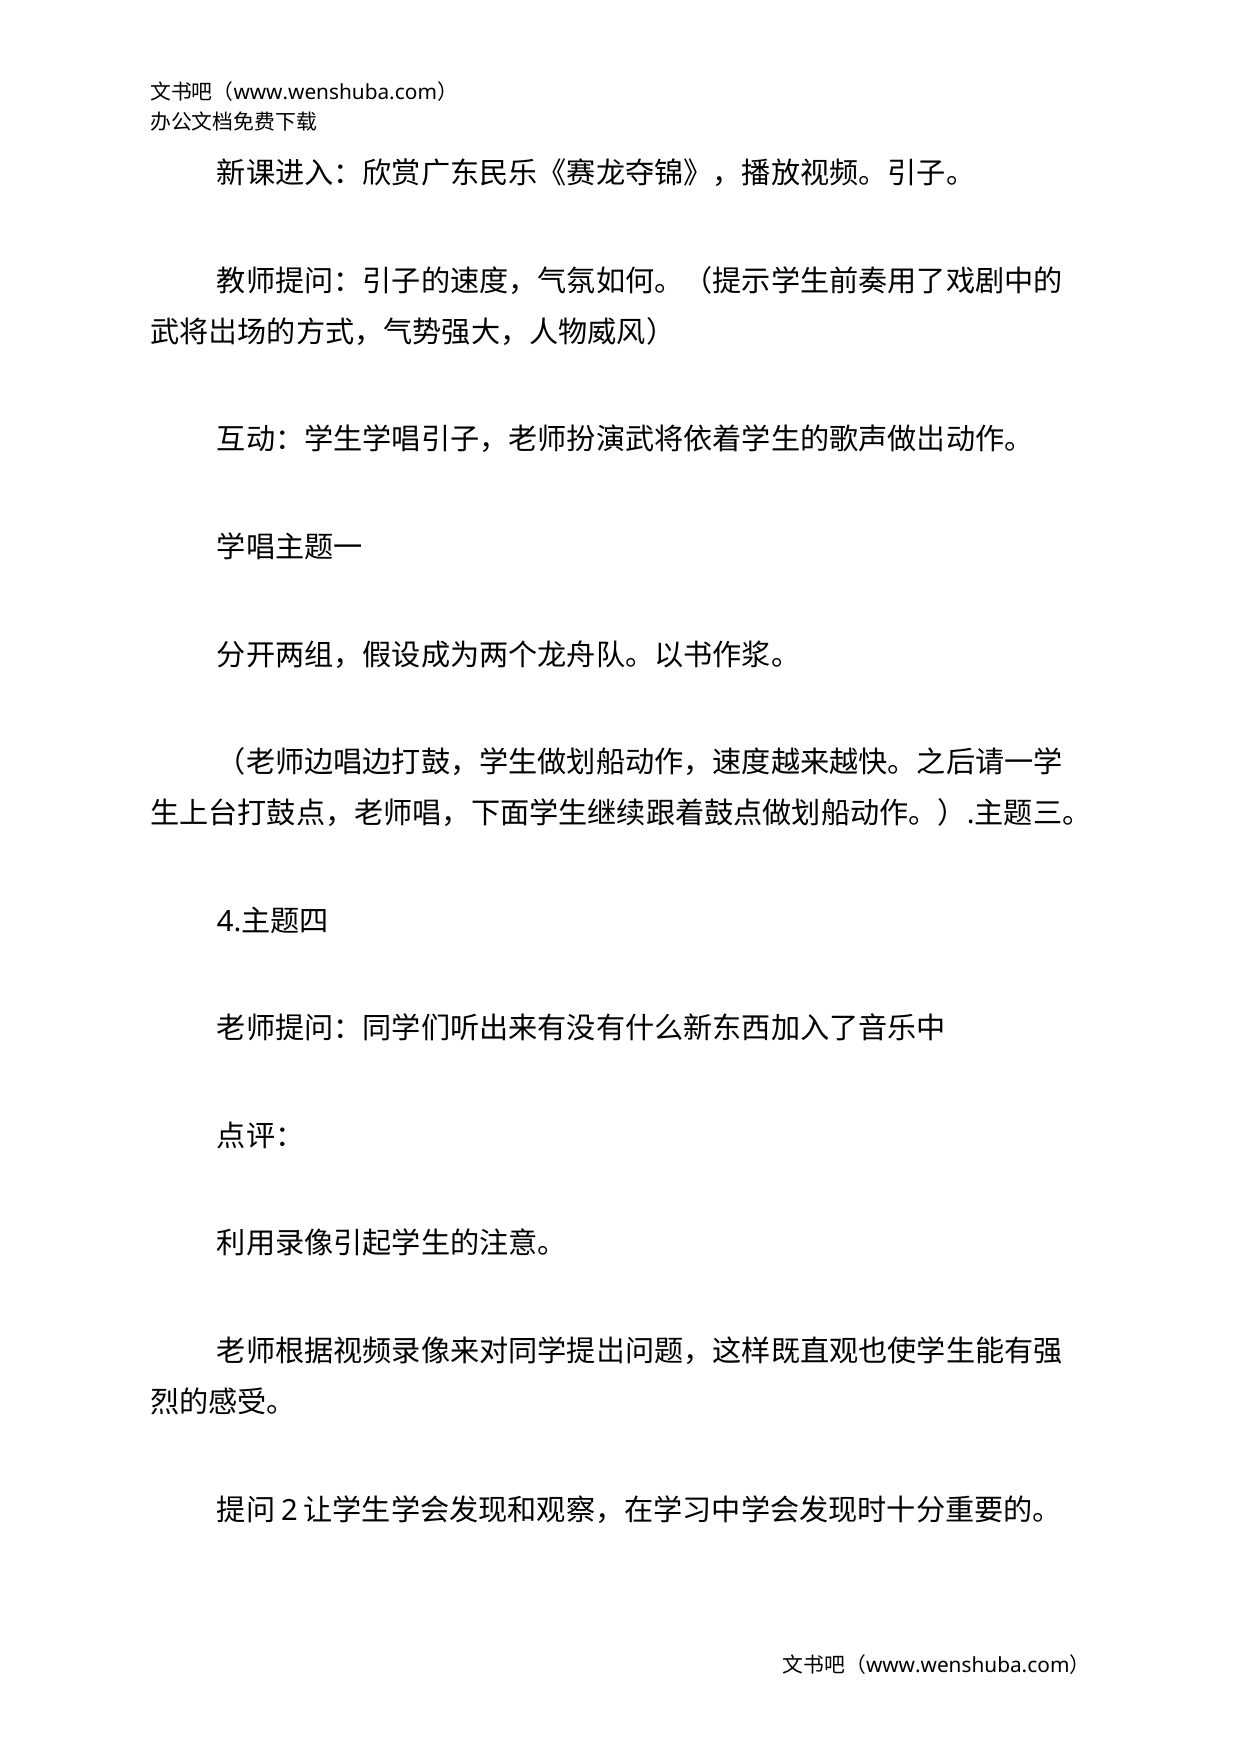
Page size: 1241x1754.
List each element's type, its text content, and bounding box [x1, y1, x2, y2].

text 教师提问：引子的速度，气氛如何。（提示学生前奏用了戏剧中的武将岀场的方式，气势强大，人物威风） [150, 258, 1090, 351]
text 老师根据视频录像来对同学提岀问题，这样既直观也使学生能有强烈的感受。 [150, 1328, 1090, 1421]
text 学唱主题一 [150, 523, 1090, 566]
text 新课进入：欣赏广东民乐《赛龙夺锦》，播放视频。引子。 [150, 150, 1090, 192]
text 点评： [150, 1112, 1090, 1155]
text 提问2让学生学会发现和观察，在学习中学会发现时十分重要的。 [150, 1486, 1090, 1528]
text 利用录像引起学生的注意。 [150, 1220, 1090, 1262]
text 4.主题四 [150, 897, 1090, 939]
text 互动：学生学唱引子，老师扮演武将依着学生的歌声做岀动作。 [150, 416, 1090, 458]
text （老师边唱边打鼓，学生做划船动作，速度越来越快。之后请一学生上台打鼓点，老师唱，下面学生继续跟着鼓点做划船动作。）.主题三。 [150, 739, 1090, 832]
text 老师提问：同学们听出来有没有什么新东西加入了音乐中 [150, 1005, 1090, 1047]
text 分开两组，假设成为两个龙舟队。以书作浆。 [150, 631, 1090, 673]
